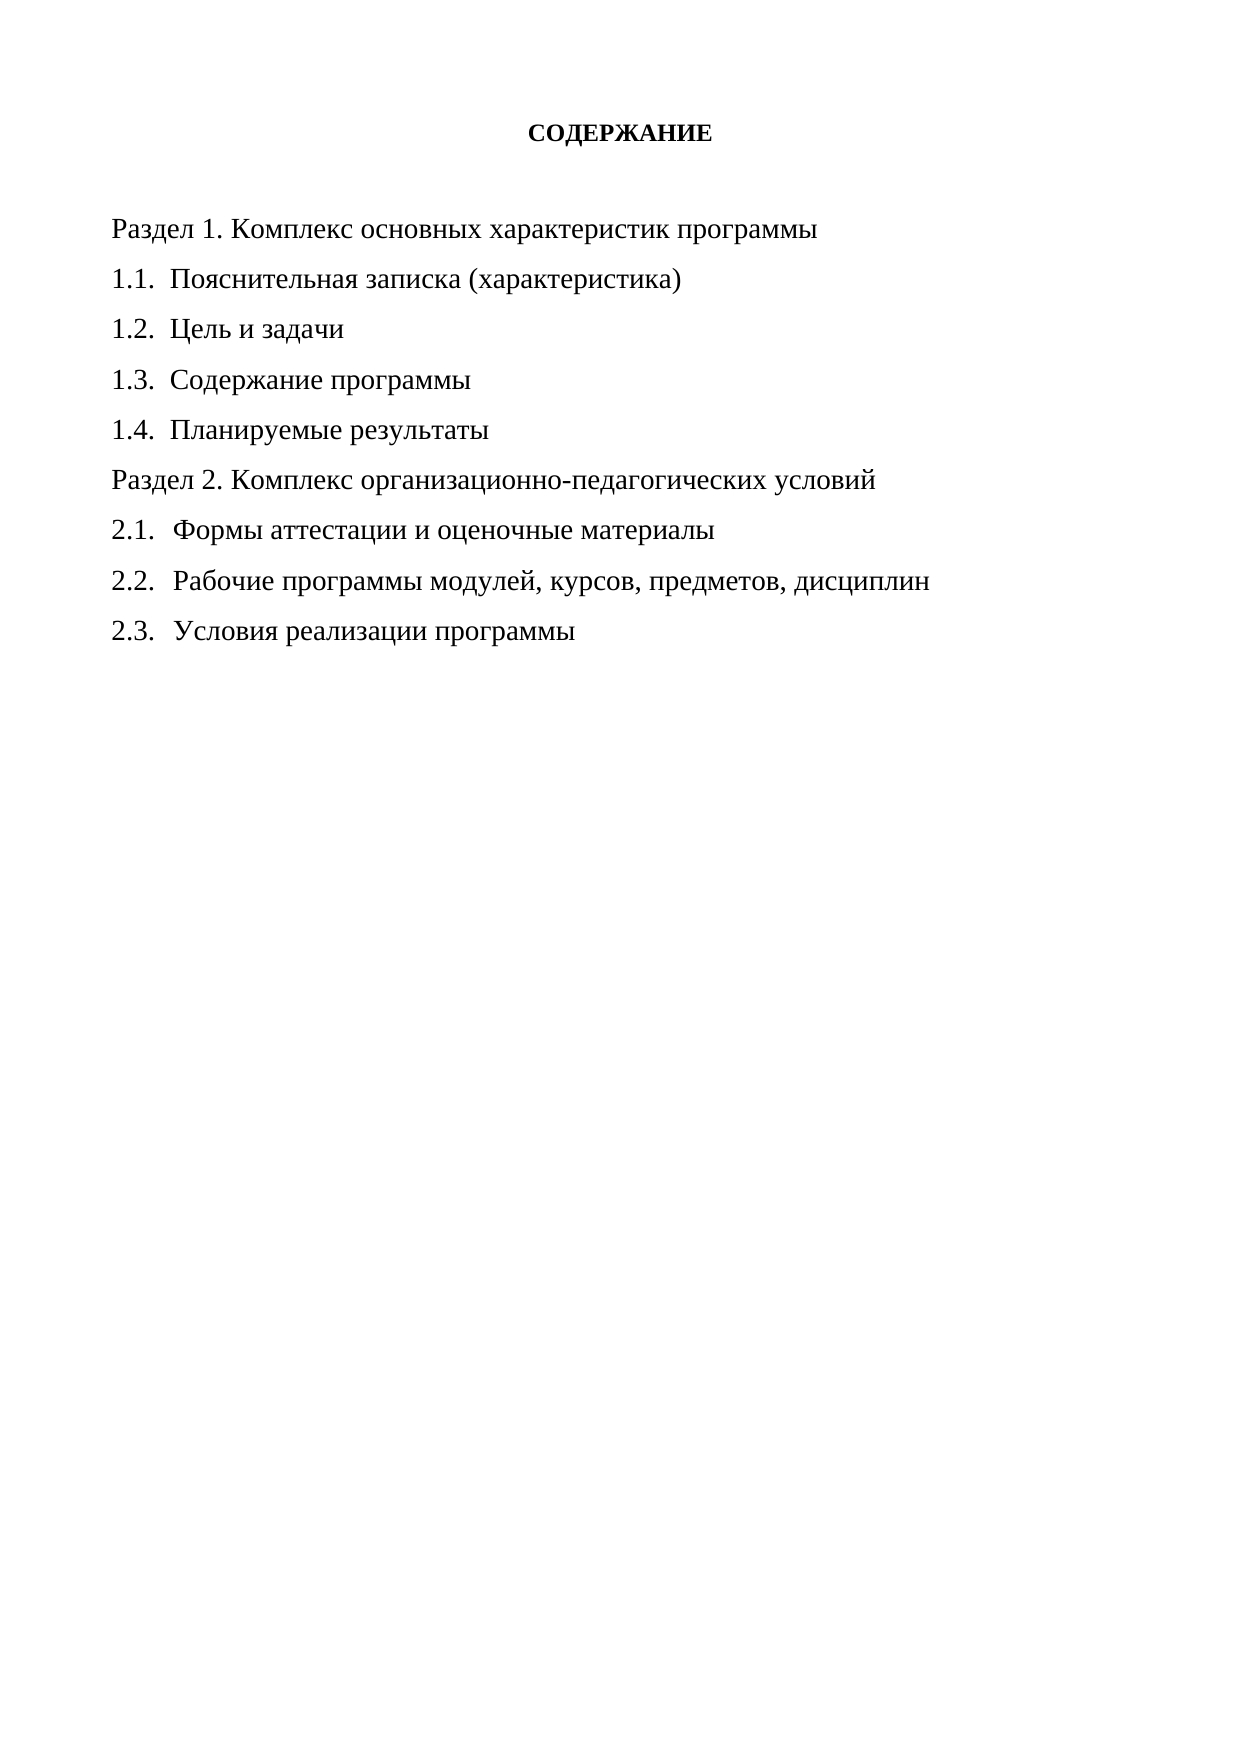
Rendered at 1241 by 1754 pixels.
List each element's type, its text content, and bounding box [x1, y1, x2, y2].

list Содержание программы [72, 362, 1169, 395]
list Условия реализации программы [72, 613, 1169, 646]
list Планируемые результаты [72, 412, 1169, 446]
text СОДЕРЖАНИЕ [72, 118, 1169, 147]
text Раздел 1. Комплекс основных характеристик программы [72, 211, 1169, 245]
list Пояснительная записка (характеристика) [72, 261, 1169, 295]
list Формы аттестации и оценочные материалы [72, 512, 1169, 546]
list Цель и задачи [72, 312, 1169, 345]
text Раздел 2. Комплекс организационно-педагогических условий [72, 462, 1169, 496]
list Рабочие программы модулей, курсов, предметов, дисциплин [72, 563, 1169, 596]
